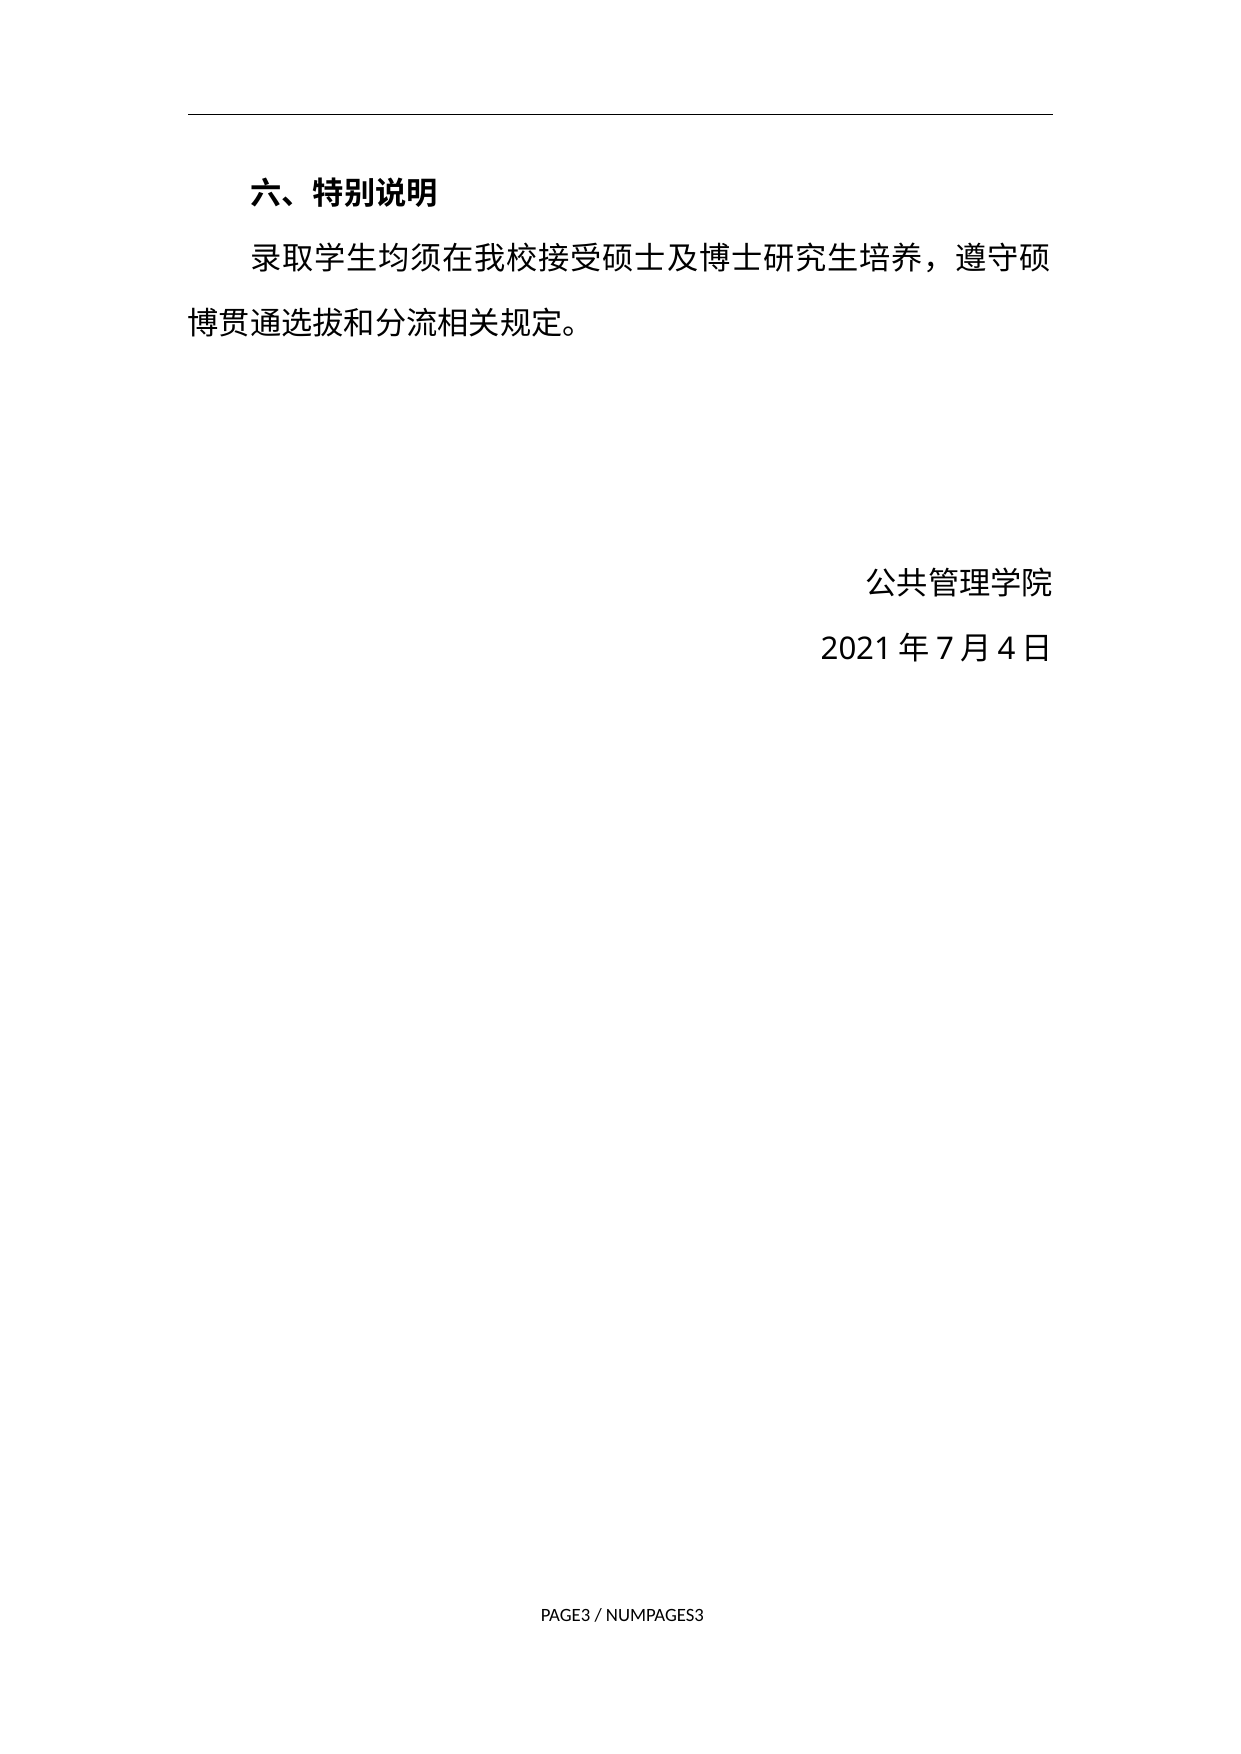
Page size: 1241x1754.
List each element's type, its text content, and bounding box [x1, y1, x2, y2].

text 录取学生均须在我校接受硕士及博士研究生培养，遵守硕博贯通选拔和分流相关规定。 [187, 223, 1053, 353]
text 公共管理学院 [187, 548, 1053, 613]
text 2021年7月4日 [187, 613, 1053, 678]
text 六、特别说明 [187, 158, 1053, 223]
